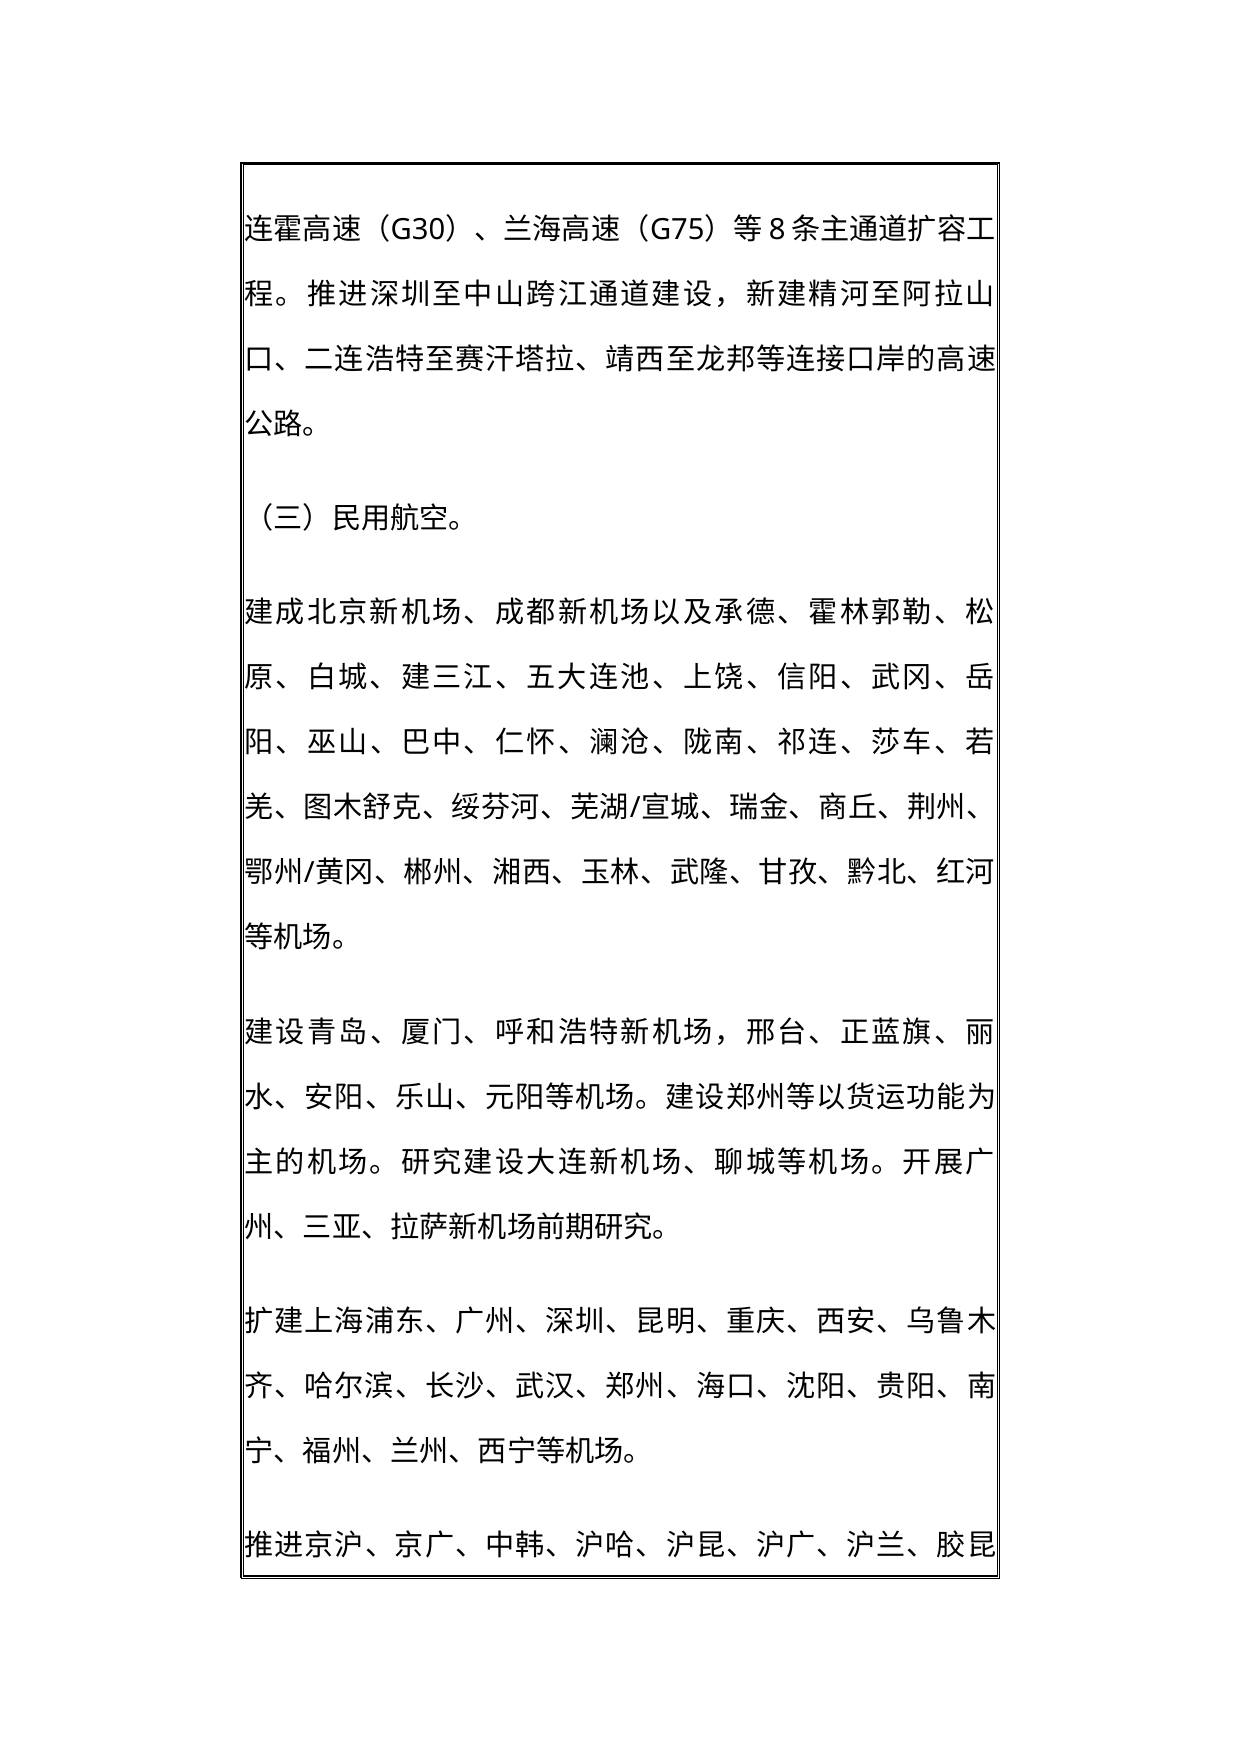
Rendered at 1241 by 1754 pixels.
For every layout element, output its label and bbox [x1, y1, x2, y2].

table_cell [244, 165, 997, 1575]
